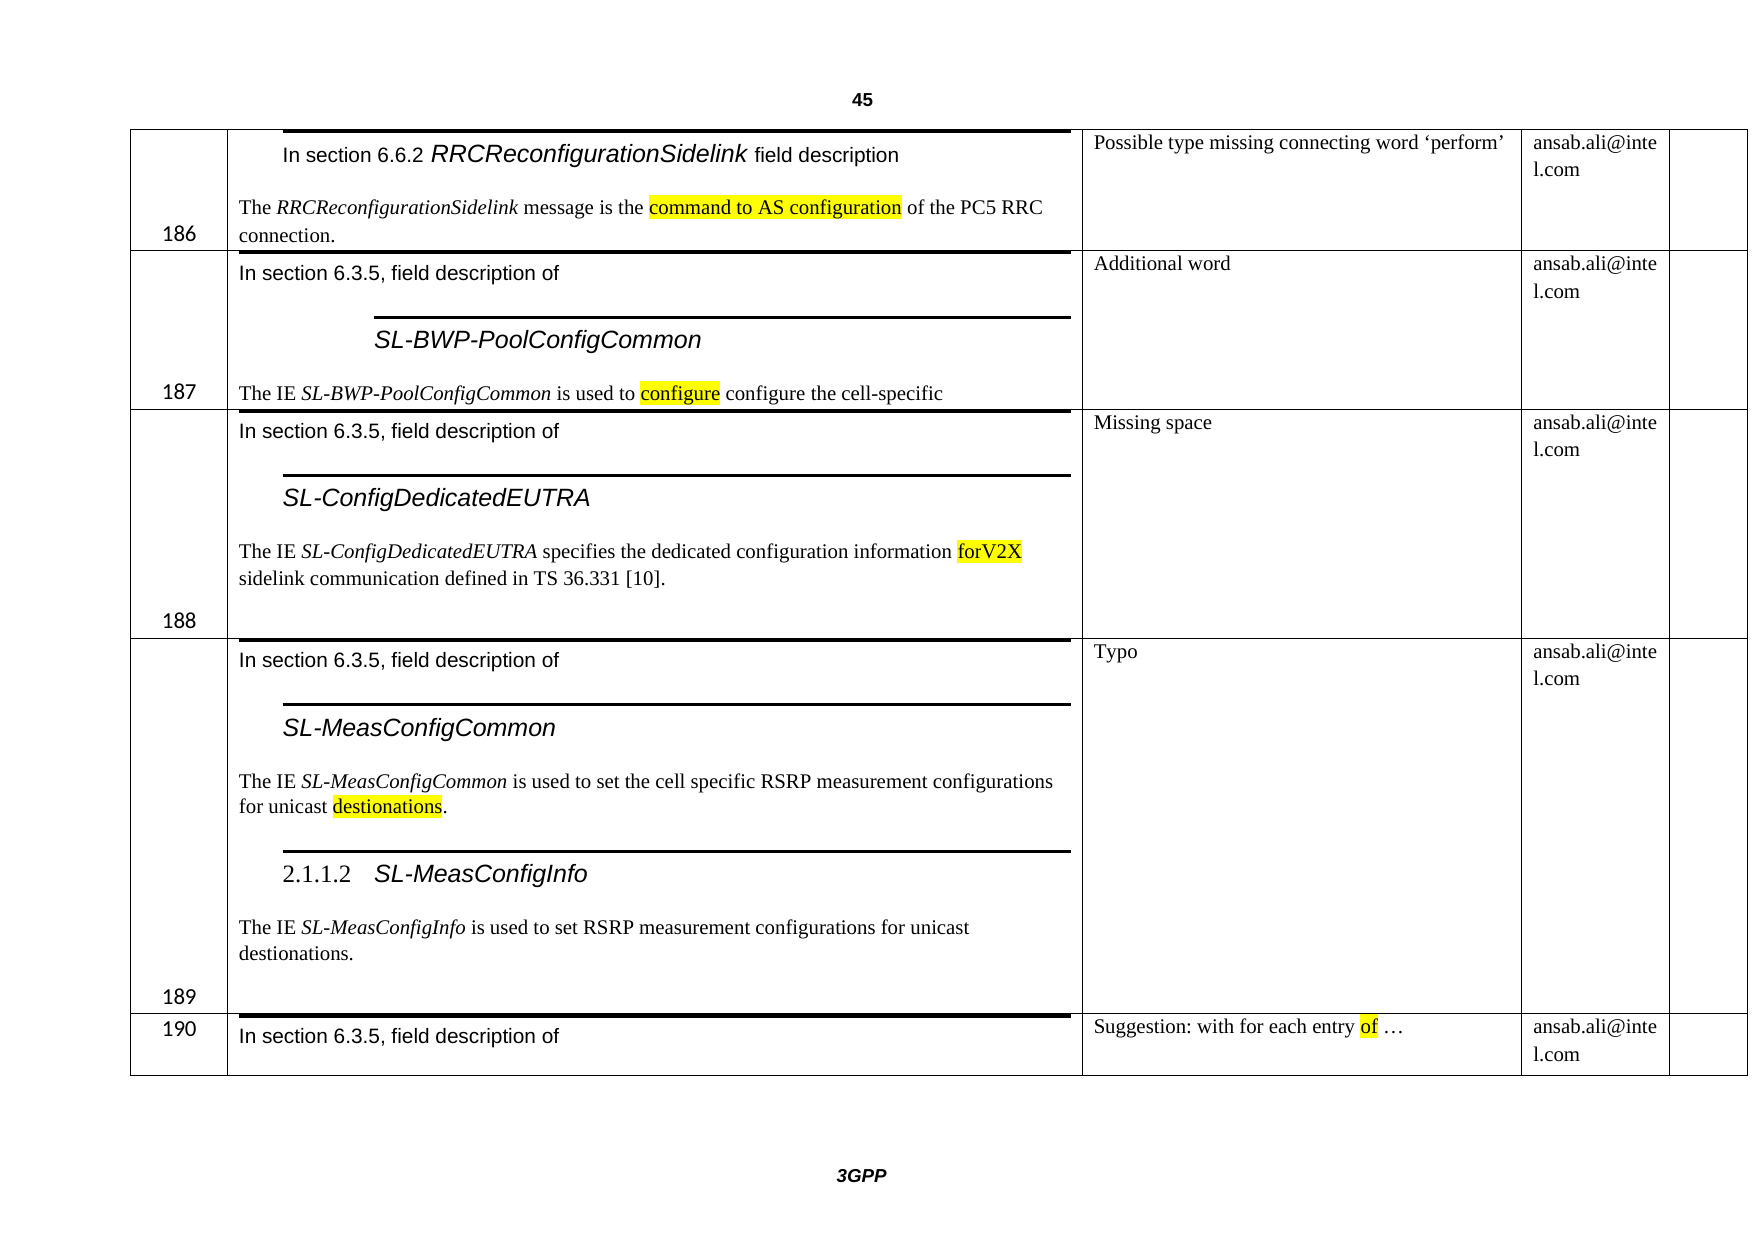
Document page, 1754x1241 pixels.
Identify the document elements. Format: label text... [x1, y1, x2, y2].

table_cell In section 6.3.5, field description of SL-ConfigDedicatedEUTRA The IE SL-ConfigDedicatedEUTRA specifies the dedicated configuration information forV2X sidelink communication defined in TS 36.331 [10]. [228, 410, 1082, 638]
table_cell Typo [1083, 639, 1521, 1013]
table_cell 189 [131, 639, 227, 1013]
table_cell In section 6.6.2 RRCReconfigurationSidelink field description The RRCReconfigurationSidelink message is the command to AS configuration of the PC5 RRC connection. [228, 130, 1082, 250]
table_cell ansab.ali@intel.com [1522, 130, 1669, 250]
table_cell In section 6.3.5, field description of SL-MeasConfigCommon The IE SL-MeasConfigCommon is used to set the cell specific RSRP measurement configurations for unicast destionations. SL-MeasConfigInfo The IE SL-MeasConfigInfo is used to set RSRP measurement configurations for unicast destionations. [228, 639, 1082, 1013]
table_cell 187 [131, 251, 227, 409]
table_cell [1670, 130, 1747, 250]
table_cell ansab.ali@intel.com [1522, 1014, 1669, 1075]
table_cell [1670, 1014, 1747, 1075]
table_cell In section 6.3.5, field description of SL-BWP-PoolConfigCommon The IE SL-BWP-PoolConfigCommon is used to configure configure the cell-specific [228, 251, 1082, 409]
table_cell [1670, 410, 1747, 638]
table_cell 186 [131, 130, 227, 250]
table_cell 190 [131, 1014, 227, 1075]
table_cell Possible type missing connecting word ‘perform’ [1083, 130, 1521, 250]
table_cell Additional word [1083, 251, 1521, 409]
table_cell Missing space [1083, 410, 1521, 638]
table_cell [1083, 1014, 1521, 1075]
table_cell [1670, 251, 1747, 409]
table_cell 188 [131, 410, 227, 638]
table_cell ansab.ali@intel.com [1522, 251, 1669, 409]
table_cell [1670, 639, 1747, 1013]
table_cell ansab.ali@intel.com [1522, 639, 1669, 1013]
table_cell ansab.ali@intel.com [1522, 410, 1669, 638]
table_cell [228, 1014, 1082, 1075]
